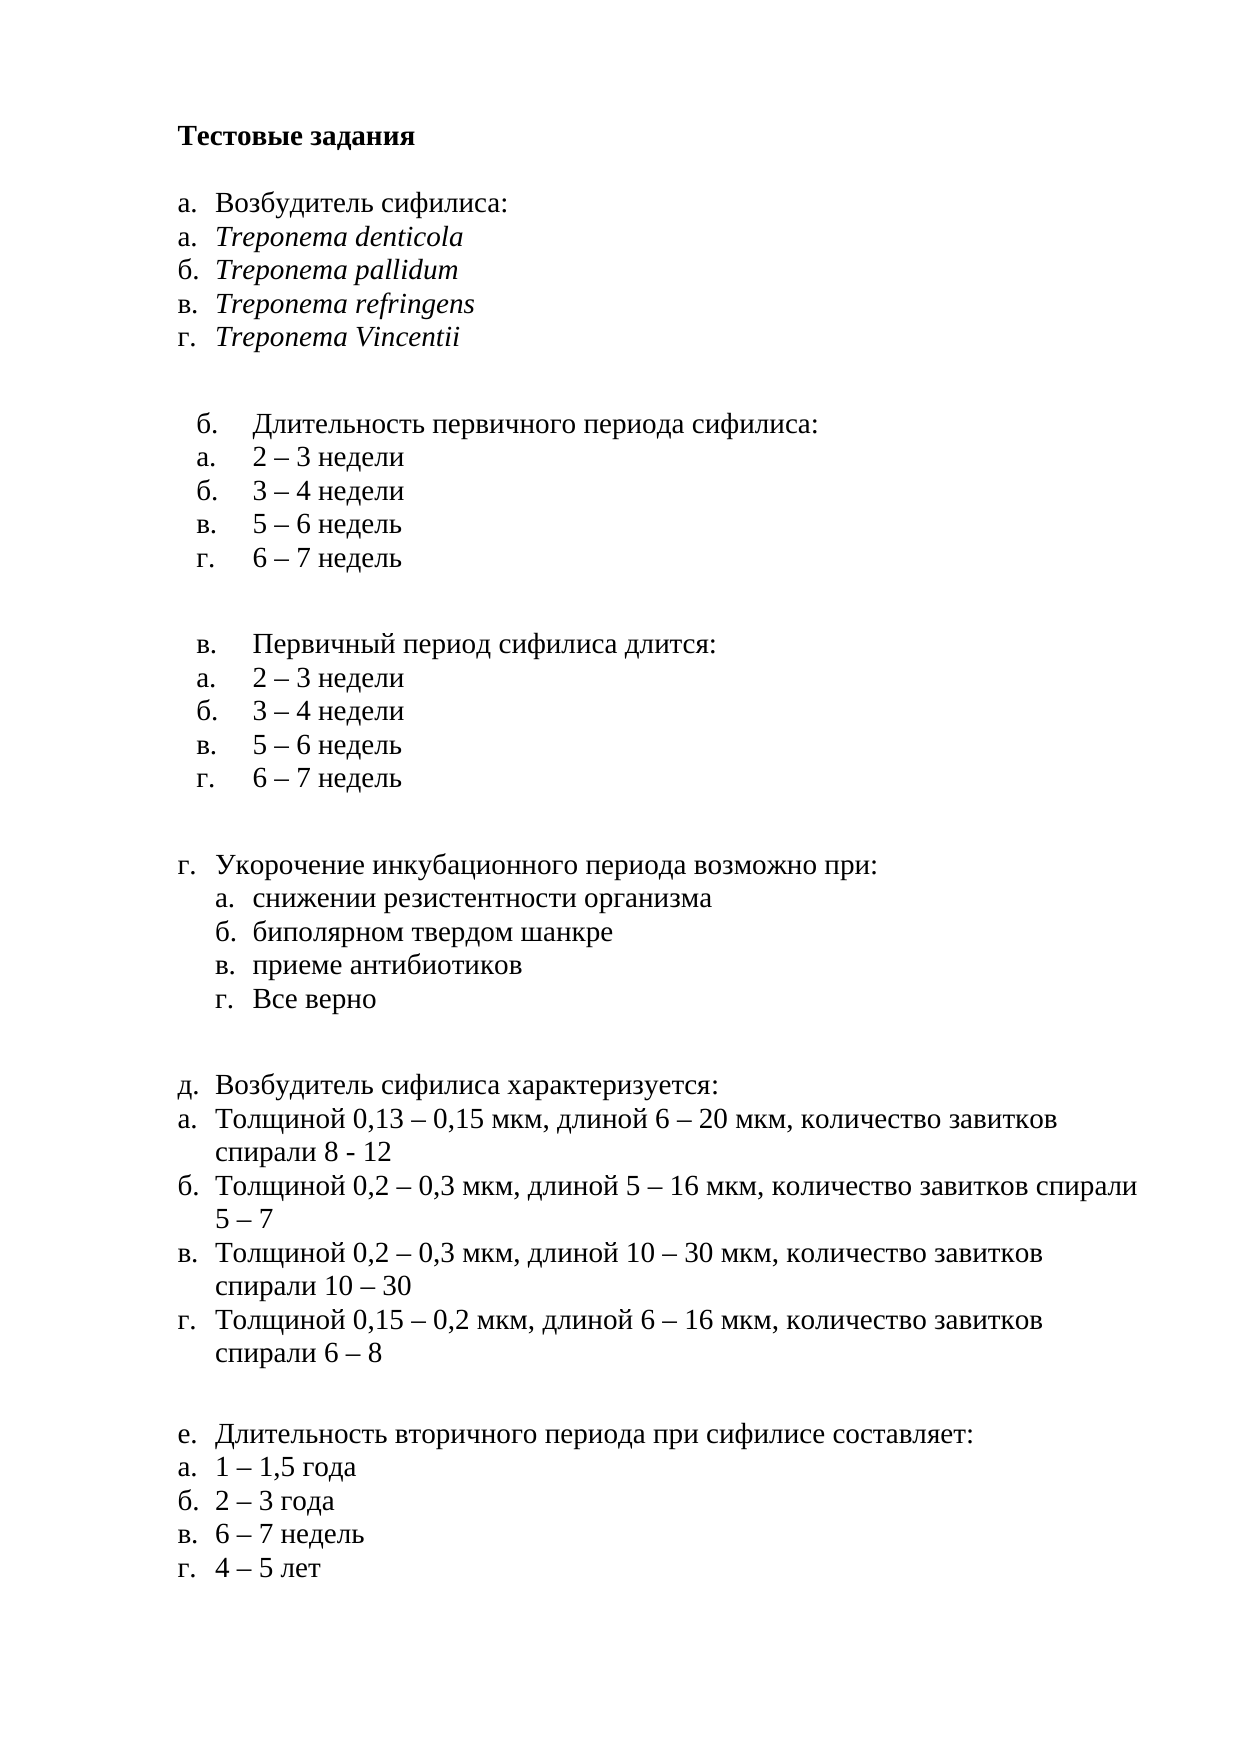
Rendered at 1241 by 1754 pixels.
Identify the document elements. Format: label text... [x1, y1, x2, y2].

list 3 – 4 недели [177, 693, 1152, 727]
list Первичный период сифилиса длится: [177, 626, 1152, 660]
list 6 – 7 недель [177, 1517, 1152, 1550]
list Возбудитель сифилиса характеризуется: [177, 1067, 1152, 1101]
list Укорочение инкубационного периода возможно при: [177, 847, 1152, 880]
list Treponema refringens [177, 286, 1152, 319]
list 5 – 6 недель [177, 506, 1152, 540]
list приеме антибиотиков [215, 947, 1152, 981]
list биполярном твердом шанкре [215, 914, 1152, 947]
list 5 – 6 недель [177, 727, 1152, 760]
list Treponema denticola [177, 219, 1152, 252]
list Длительность первичного периода сифилиса: [177, 406, 1152, 439]
list снижении резистентности организма [215, 880, 1152, 914]
list 2 – 3 недели [177, 439, 1152, 473]
list 2 – 3 недели [177, 660, 1152, 693]
list 4 – 5 лет [177, 1550, 1152, 1584]
list Treponema pallidum [177, 252, 1152, 286]
list Все верно [215, 981, 1152, 1014]
list Толщиной 0,2 – 0,3 мкм, длиной 5 – 16 мкм, количество завитков спирали 5 – 7 [177, 1168, 1152, 1235]
list 6 – 7 недель [177, 760, 1152, 794]
text Тестовые задания [177, 118, 1152, 152]
list Толщиной 0,2 – 0,3 мкм, длиной 10 – 30 мкм, количество завитков спирали 10 – 30 [177, 1235, 1152, 1302]
list 6 – 7 недель [177, 540, 1152, 573]
list 3 – 4 недели [177, 473, 1152, 506]
list 1 – 1,5 года [177, 1449, 1152, 1483]
list Толщиной 0,13 – 0,15 мкм, длиной 6 – 20 мкм, количество завитков спирали 8 - 12 [177, 1101, 1152, 1168]
list 2 – 3 года [177, 1483, 1152, 1517]
list Возбудитель сифилиса: [177, 185, 1152, 219]
list Длительность вторичного периода при сифилисе составляет: [177, 1416, 1152, 1449]
list Treponema Vincentii [177, 319, 1152, 353]
list Толщиной 0,15 – 0,2 мкм, длиной 6 – 16 мкм, количество завитков спирали 6 – 8 [177, 1302, 1152, 1369]
